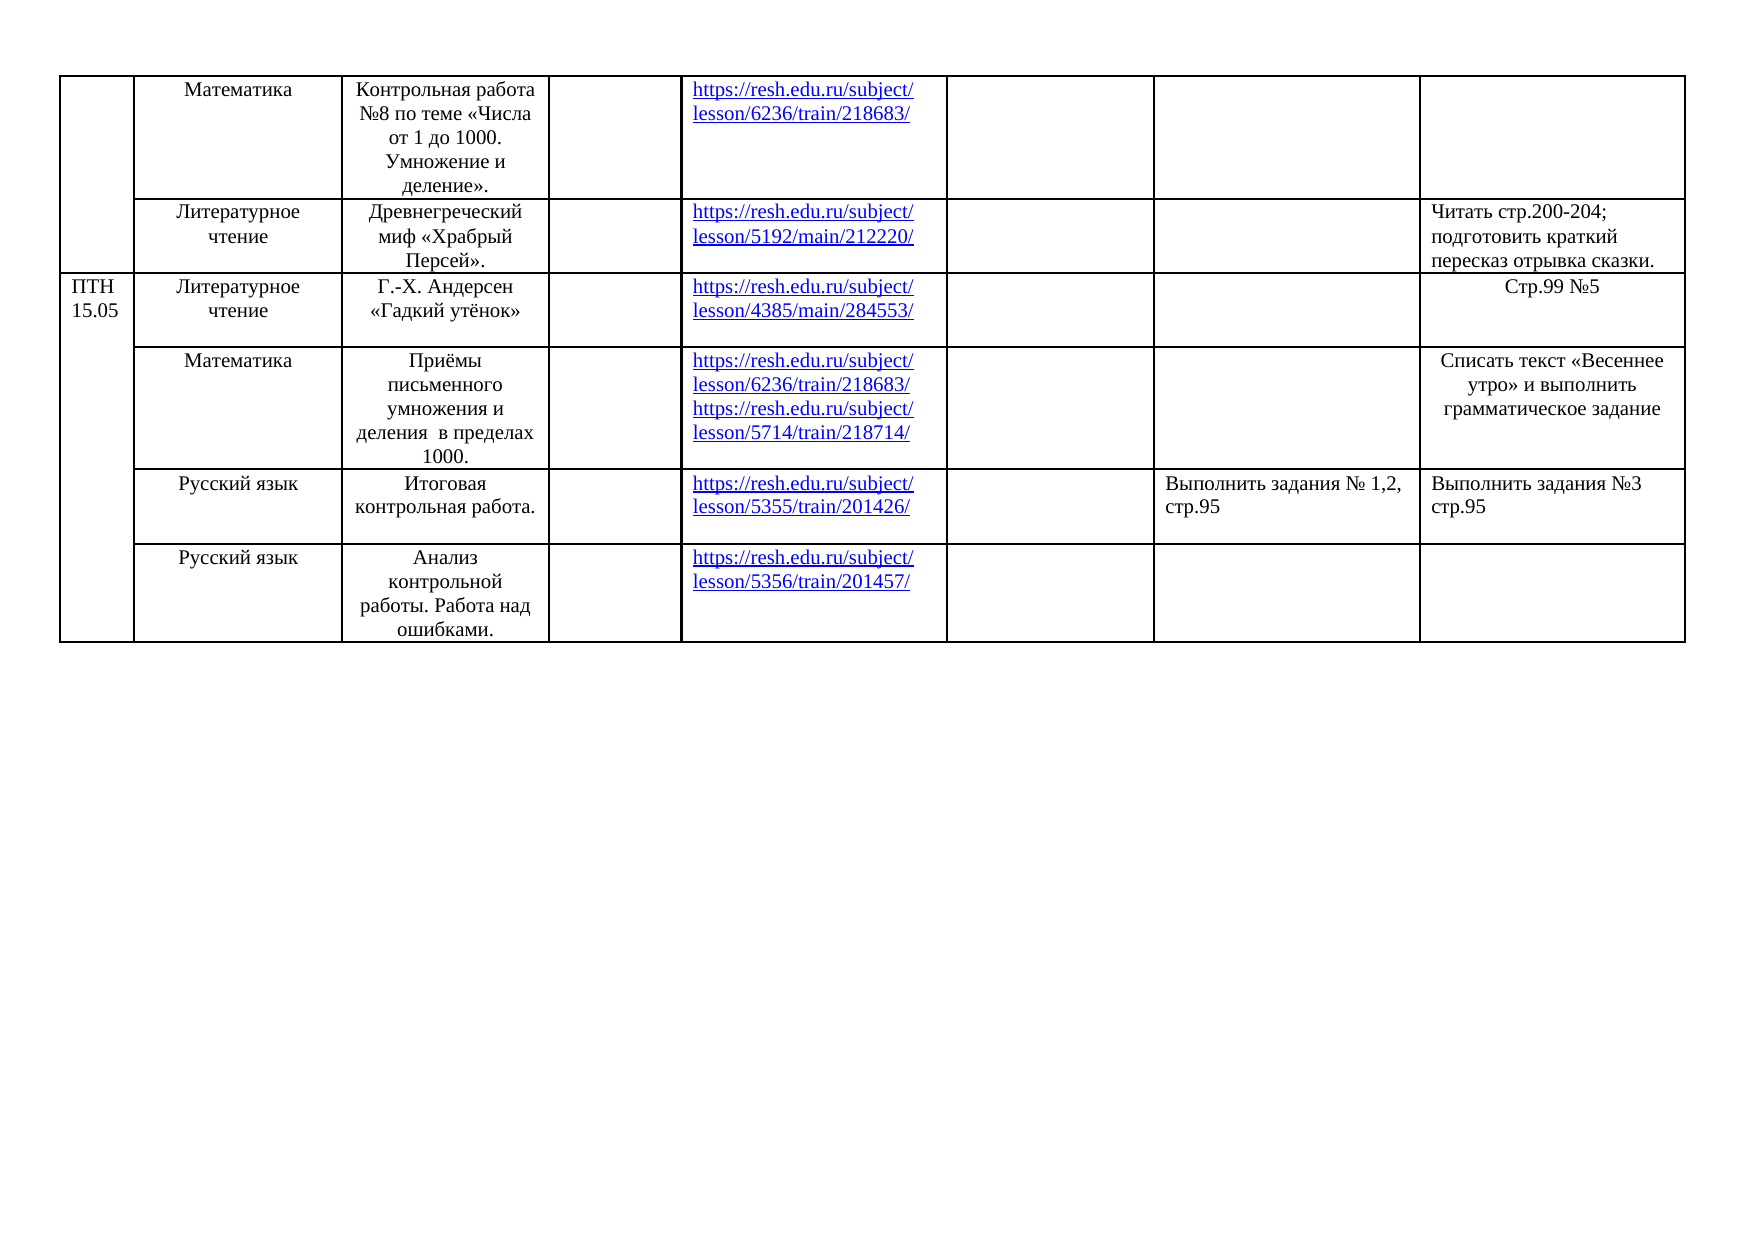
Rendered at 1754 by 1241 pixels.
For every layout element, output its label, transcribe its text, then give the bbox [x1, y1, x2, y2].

table_cell https://resh.edu.ru/subject/lesson/5356/train/201457/ [683, 545, 946, 641]
table_cell [1155, 77, 1419, 197]
table_cell Математика [135, 77, 341, 197]
table_cell Анализ контрольной работы. Работа над ошибками. [343, 545, 548, 641]
table_cell [550, 470, 680, 543]
table_cell [948, 200, 1153, 272]
table_cell https://resh.edu.ru/subject/lesson/4385/main/284553/ [683, 274, 946, 346]
table_cell Литературное чтение [135, 200, 341, 272]
table_cell [948, 470, 1153, 543]
table_cell [1155, 200, 1419, 272]
table_cell [1421, 77, 1684, 197]
table_cell [948, 274, 1153, 346]
table_cell Выполнить задания №3 стр.95 [1421, 470, 1684, 543]
table_cell [1155, 274, 1419, 346]
table_cell [550, 200, 680, 272]
table_cell Выполнить задания № 1,2, стр.95 [1155, 470, 1419, 543]
table_cell [550, 545, 680, 641]
table_cell [550, 274, 680, 346]
table_cell [948, 545, 1153, 641]
table_cell Приёмы письменного умножения и деления в пределах 1000. [343, 348, 548, 468]
table_cell https://resh.edu.ru/subject/lesson/6236/train/218683/ [683, 77, 946, 197]
table_cell Русский язык [135, 470, 341, 543]
table_cell https://resh.edu.ru/subject/lesson/6236/train/218683/ https://resh.edu.ru/subject/lesson/5714/train/218714/ [683, 348, 946, 468]
table_cell Списать текст «Весеннее утро» и выполнить грамматическое задание [1421, 348, 1684, 468]
table_cell Г.-Х. Андерсен «Гадкий утёнок» [343, 274, 548, 346]
table_cell [948, 77, 1153, 197]
table_cell Читать стр.200-204; подготовить краткий пересказ отрывка сказки. [1421, 200, 1684, 272]
table_cell [1155, 348, 1419, 468]
table_cell [1421, 545, 1684, 641]
table_cell Математика [135, 348, 341, 468]
table_cell [948, 348, 1153, 468]
table_cell ПТН 15.05 [61, 274, 133, 641]
table_cell Литературное чтение [135, 274, 341, 346]
table_cell Контрольная работа №8 по теме «Числа от 1 до 1000. Умножение и деление». [343, 77, 548, 197]
table_cell Стр.99 №5 [1421, 274, 1684, 346]
table_cell [1155, 545, 1419, 641]
table_cell Русский язык [135, 545, 341, 641]
table_cell Итоговая контрольная работа. [343, 470, 548, 543]
table_cell https://resh.edu.ru/subject/lesson/5192/main/212220/ [683, 200, 946, 272]
table_cell Древнегреческий миф «Храбрый Персей». [343, 200, 548, 272]
table_cell [550, 77, 680, 197]
table_cell https://resh.edu.ru/subject/lesson/5355/train/201426/ [683, 470, 946, 543]
table_cell [550, 348, 680, 468]
